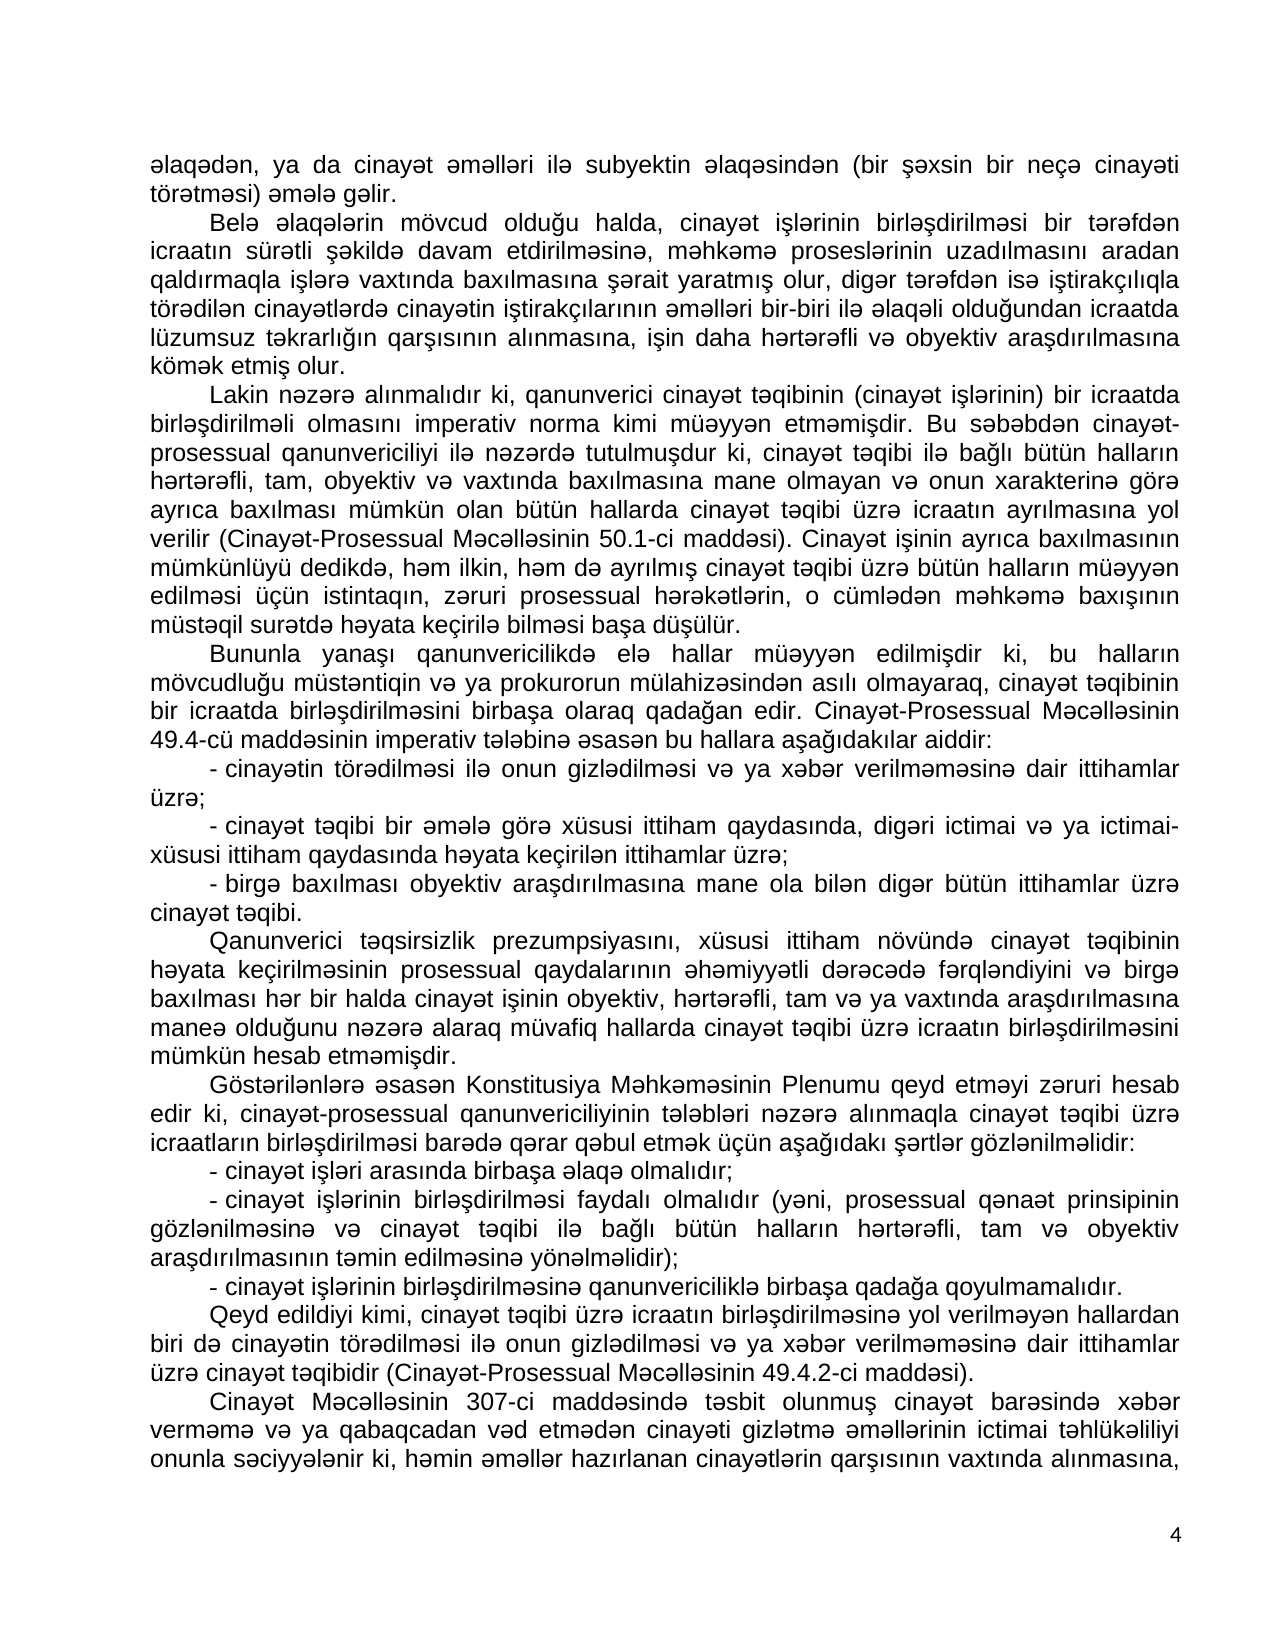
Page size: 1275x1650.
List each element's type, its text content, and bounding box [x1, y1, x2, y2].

list Lakin nəzərə alınmalıdır ki, qanunverici cinayət təqibinin (cinayət işlərinin) bir icraatda birləşdirilməli olmasını imperativ norma kimi müəyyən etməmişdir. Bu səbəbdən cinayət-prosessual qanunvericiliyi ilə nəzərdə tutulmuşdur ki, cinayət təqibi ilə bağlı bütün halların hərtərəfli, tam, obyektiv və vaxtında baxılmasına mane olmayan və onun xarakterinə görə ayrıca baxılması mümkün olan bütün hallarda cinayət təqibi üzrə icraatın ayrılmasına yol verilir (Cinayət-Prosessual Məcəlləsinin 50.1-ci maddəsi). Cinayət işinin ayrıca baxılmasının mümkünlüyü dedikdə, həm ilkin, həm də ayrılmış cinayət təqibi üzrə bütün halların müəyyən edilməsi üçün istintaqın, zəruri prosessual hərəkətlərin, o cümlədən məhkəmə baxışının müstəqil surətdə həyata keçirilə bilməsi başa düşülür. [150, 380, 1181, 639]
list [150, 150, 1181, 207]
list cinayətin törədilməsi ilə onun gizlədilməsi və ya xəbər verilməməsinə dair ittihamlar üzrə; [150, 754, 1181, 811]
list cinayət təqibi bir əmələ görə xüsusi ittiham qaydasında, digəri ictimai və ya ictimai-xüsusi ittiham qaydasında həyata keçirilən ittihamlar üzrə; [150, 811, 1181, 869]
list cinayət işlərinin birləşdirilməsinə qanunvericiliklə birbaşa qadağa qoyulmamalıdır. [150, 1271, 1181, 1300]
text Qeyd edildiyi kimi, cinayət təqibi üzrə icraatın birləşdirilməsinə yol verilməyən hallardan biri də cinayətin törədilməsi ilə onun gizlədilməsi və ya xəbər verilməməsinə dair ittihamlar üzrə cinayət təqibidir (Cinayət-Prosessual Məcəlləsinin 49.4.2-ci maddəsi). [150, 1300, 1181, 1387]
list Bununla yanaşı qanunvericilikdə elə hallar müəyyən edilmişdir ki, bu halların mövcudluğu müstəntiqin və ya prokurorun mülahizəsindən asılı olmayaraq, cinayət təqibinin bir icraatda birləşdirilməsini birbaşa olaraq qadağan edir. Cinayət-Prosessual Məcəlləsinin 49.4-cü maddəsinin imperativ tələbinə əsasən bu hallara aşağıdakılar aiddir: [150, 639, 1181, 754]
list cinayət işləri arasında birbaşa əlaqə olmalıdır; [150, 1156, 1181, 1185]
list birgə baxılması obyektiv araşdırılmasına mane ola bilən digər bütün ittihamlar üzrə cinayət təqibi. [150, 869, 1181, 926]
text Qanunverici təqsirsizlik prezumpsiyasını, xüsusi ittiham növündə cinayət təqibinin həyata keçirilməsinin prosessual qaydalarının əhəmiyyətli dərəcədə fərqləndiyini və birgə baxılması hər bir halda cinayət işinin obyektiv, hərtərəfli, tam və ya vaxtında araşdırılmasına maneə olduğunu nəzərə alaraq müvafiq hallarda cinayət təqibi üzrə icraatın birləşdirilməsini mümkün hesab etməmişdir. [150, 926, 1181, 1070]
list cinayət işlərinin birləşdirilməsi faydalı olmalıdır (yəni, prosessual qənaət prinsipinin gözlənilməsinə və cinayət təqibi ilə bağlı bütün halların hərtərəfli, tam və obyektiv araşdırılmasının təmin edilməsinə yönəlməlidir); [150, 1185, 1181, 1271]
text Göstərilənlərə əsasən Konstitusiya Məhkəməsinin Plenumu qeyd etməyi zəruri hesab edir ki, cinayət-prosessual qanunvericiliyinin tələbləri nəzərə alınmaqla cinayət təqibi üzrə icraatların birləşdirilməsi barədə qərar qəbul etmək üçün aşağıdakı şərtlər gözlənilməlidir: [150, 1070, 1181, 1156]
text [150, 1387, 1181, 1473]
list Belə əlaqələrin mövcud olduğu halda, cinayət işlərinin birləşdirilməsi bir tərəfdən icraatın sürətli şəkildə davam etdirilməsinə, məhkəmə proseslərinin uzadılmasını aradan qaldırmaqla işlərə vaxtında baxılmasına şərait yaratmış olur, digər tərəfdən isə iştirakçılıqla törədilən cinayətlərdə cinayətin iştirakçılarının əməlləri bir-biri ilə əlaqəli olduğundan icraatda lüzumsuz təkrarlığın qarşısının alınmasına, işin daha hərtərəfli və obyektiv araşdırılmasına kömək etmiş olur. [150, 207, 1181, 380]
